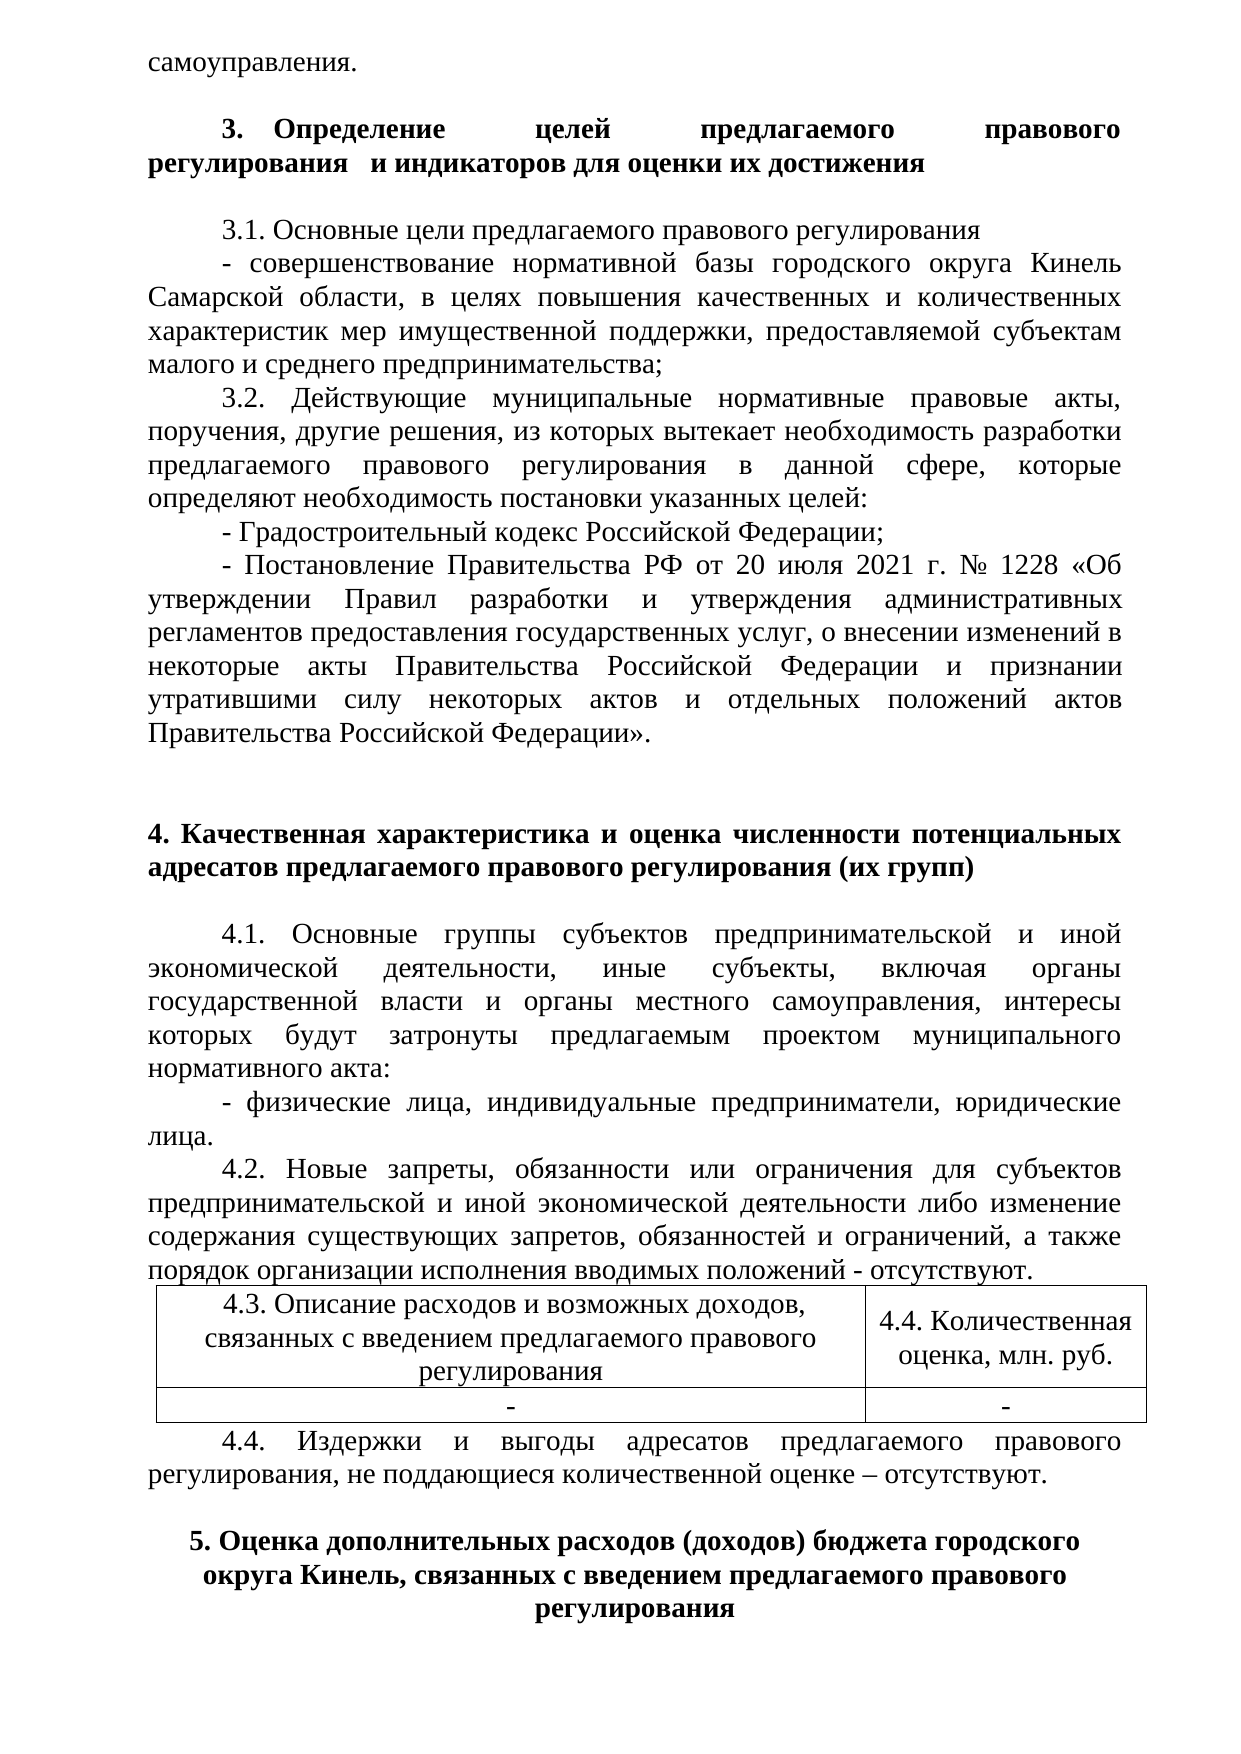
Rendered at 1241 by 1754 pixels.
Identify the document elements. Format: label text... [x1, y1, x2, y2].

text 3. Определение целей предлагаемого правового регулирования и индикаторов для оценки их достижения [148, 111, 1122, 178]
text 5. Оценка дополнительных расходов (доходов) бюджета городского округа Кинель, связанных с введением предлагаемого правового регулирования [148, 1523, 1122, 1624]
text 4.4. Издержки и выгоды адресатов предлагаемого правового регулирования, не поддающиеся количественной оценке – отсутствуют. [148, 1423, 1122, 1490]
text 4.2. Новые запреты, обязанности или ограничения для субъектов предпринимательской и иной экономической деятельности либо изменение содержания существующих запретов, обязанностей и ограничений, а также порядок организации исполнения вводимых положений - отсутствуют. [148, 1151, 1122, 1285]
text - физические лица, индивидуальные предприниматели, юридические лица. [148, 1084, 1122, 1151]
text 4.1. Основные группы субъектов предпринимательской и иной экономической деятельности, иные субъекты, включая органы государственной власти и органы местного самоуправления, интересы которых будут затронуты предлагаемым проектом муниципального нормативного акта: [148, 916, 1122, 1084]
text 4. Качественная характеристика и оценка численности потенциальных адресатов предлагаемого правового регулирования (их групп) [148, 816, 1122, 883]
table_header 4.3. Описание расходов и возможных доходов, связанных с введением предлагаемого правового регулирования [157, 1286, 865, 1387]
text - Градостроительный кодекс Российской Федерации; [148, 514, 1122, 547]
text 3.2. Действующие муниципальные нормативные правовые акты, поручения, другие решения, из которых вытекает необходимость разработки предлагаемого правового регулирования в данной сфере, которые определяют необходимость постановки указанных целей: [148, 380, 1122, 514]
table_cell - [866, 1388, 1146, 1422]
text - совершенствование нормативной базы городского округа Кинель Самарской области, в целях повышения качественных и количественных характеристик мер имущественной поддержки, предоставляемой субъектам малого и среднего предпринимательства; [148, 246, 1122, 380]
text - Постановление Правительства РФ от 20 июля 2021 г. № 1228 «Об утверждении Правил разработки и утверждения административных регламентов предоставления государственных услуг, о внесении изменений в некоторые акты Правительства Российской Федерации и признании утратившими силу некоторых актов и отдельных положений актов Правительства Российской Федерации». [148, 547, 1123, 749]
table_header 4.4. Количественная оценка, млн. руб. [866, 1286, 1146, 1387]
text 3.1. Основные цели предлагаемого правового регулирования [148, 212, 1122, 246]
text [148, 44, 1122, 78]
table_cell - [157, 1388, 865, 1422]
